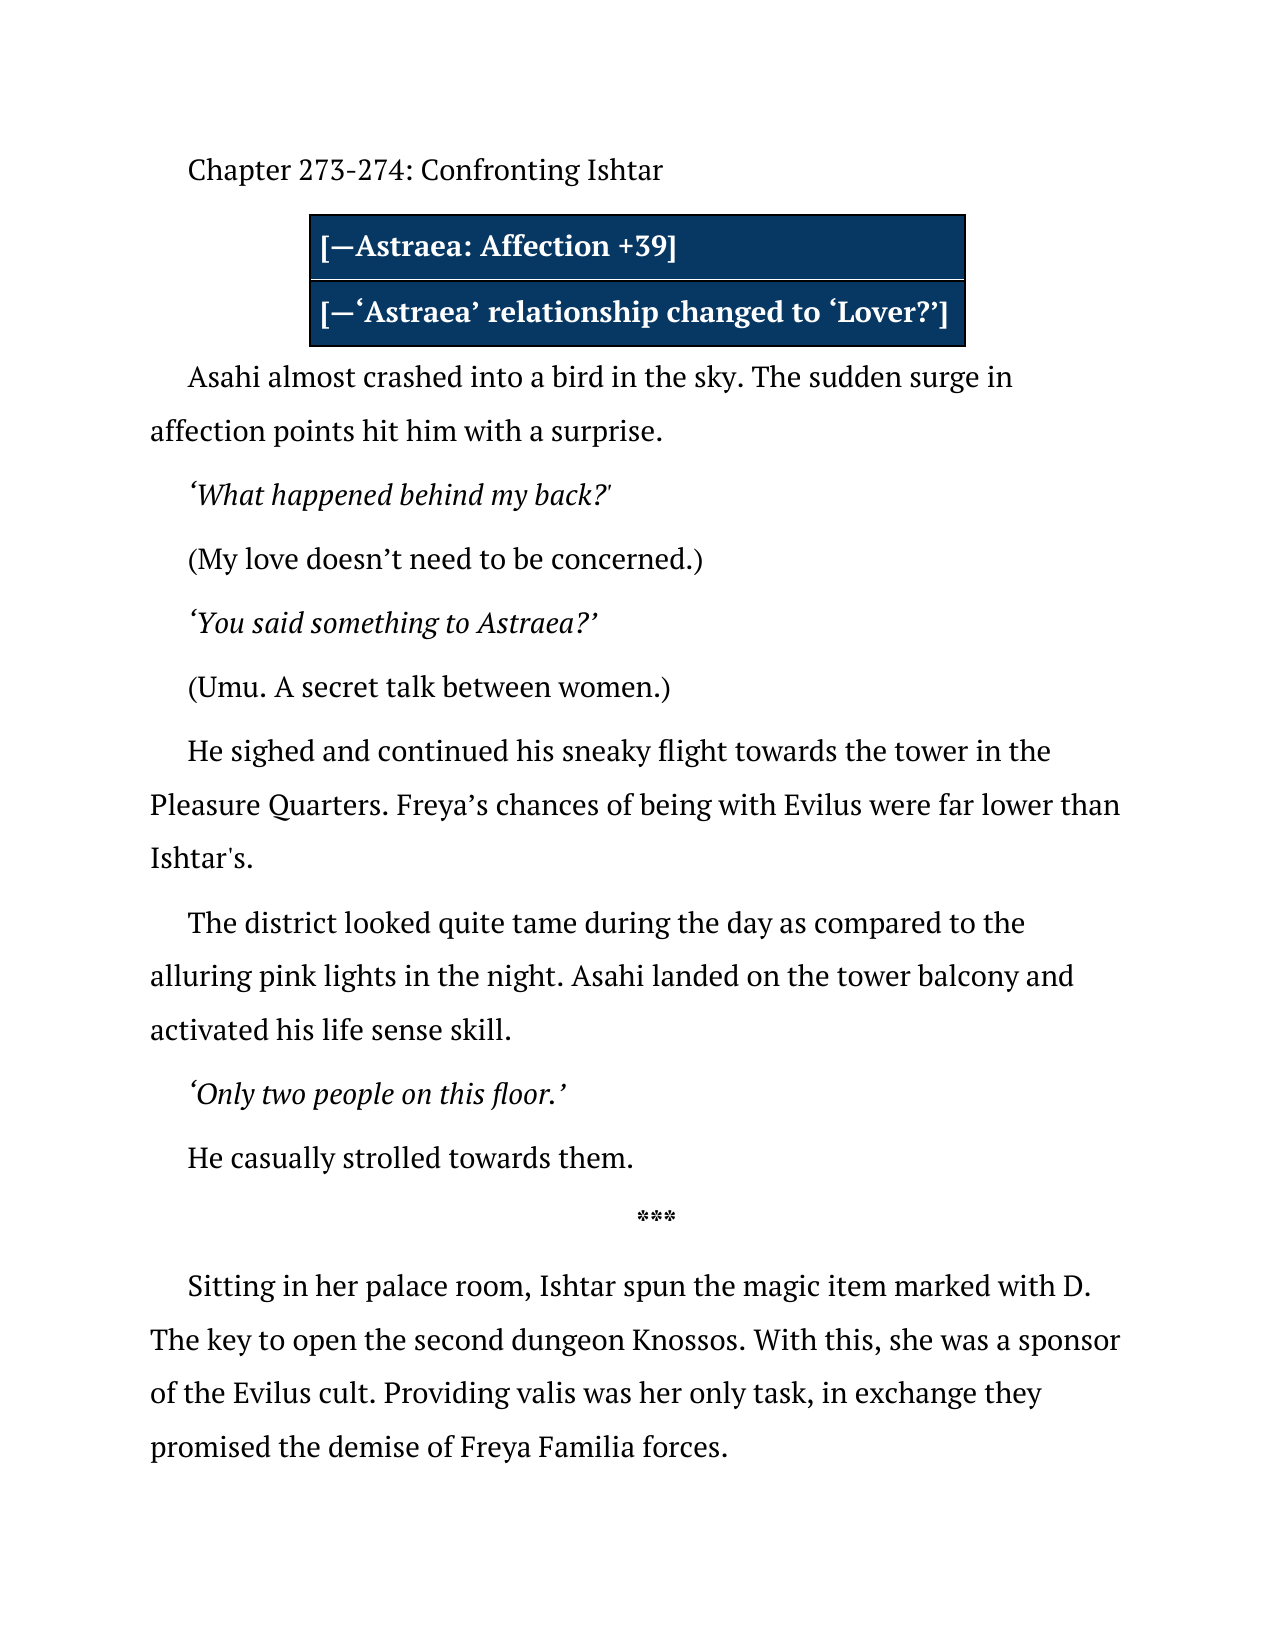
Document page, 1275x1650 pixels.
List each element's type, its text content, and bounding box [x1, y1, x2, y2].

text ‘Only two people on this floor.’ [150, 1074, 1125, 1113]
text ‘What happened behind my back?' [150, 475, 1125, 514]
text He casually strolled towards them. [150, 1138, 1125, 1177]
text (My love doesn’t need to be concerned.) [150, 539, 1125, 578]
text The district looked quite tame during the day as compared to the alluring pink lights in the night. Asahi landed on the tower balcony and activated his life sense skill. [150, 903, 1125, 1049]
table_header [—Astraea: Affection +39] [311, 216, 964, 279]
text Asahi almost crashed into a bird in the sky. The sudden surge in affection points hit him with a surprise. [150, 357, 1125, 450]
text ‘You said something to Astraea?’ [150, 603, 1125, 642]
text (Umu. A secret talk between women.) [150, 667, 1125, 706]
text Chapter 273-274: Confronting Ishtar [150, 150, 1125, 189]
text He sighed and continued his sneaky flight towards the tower in the Pleasure Quarters. Freya’s chances of being with Evilus were far lower than Ishtar's. [150, 731, 1125, 877]
table_cell [—‘Astraea’ relationship changed to ‘Lover?’] [311, 282, 964, 345]
text Sitting in her palace room, Ishtar spun the magic item marked with D. The key to open the second dungeon Knossos. With this, she was a sponsor of the Evilus cult. Providing valis was her only task, in exchange they promised the demise of Freya Familia forces. [150, 1266, 1125, 1466]
text *** [150, 1202, 1125, 1241]
